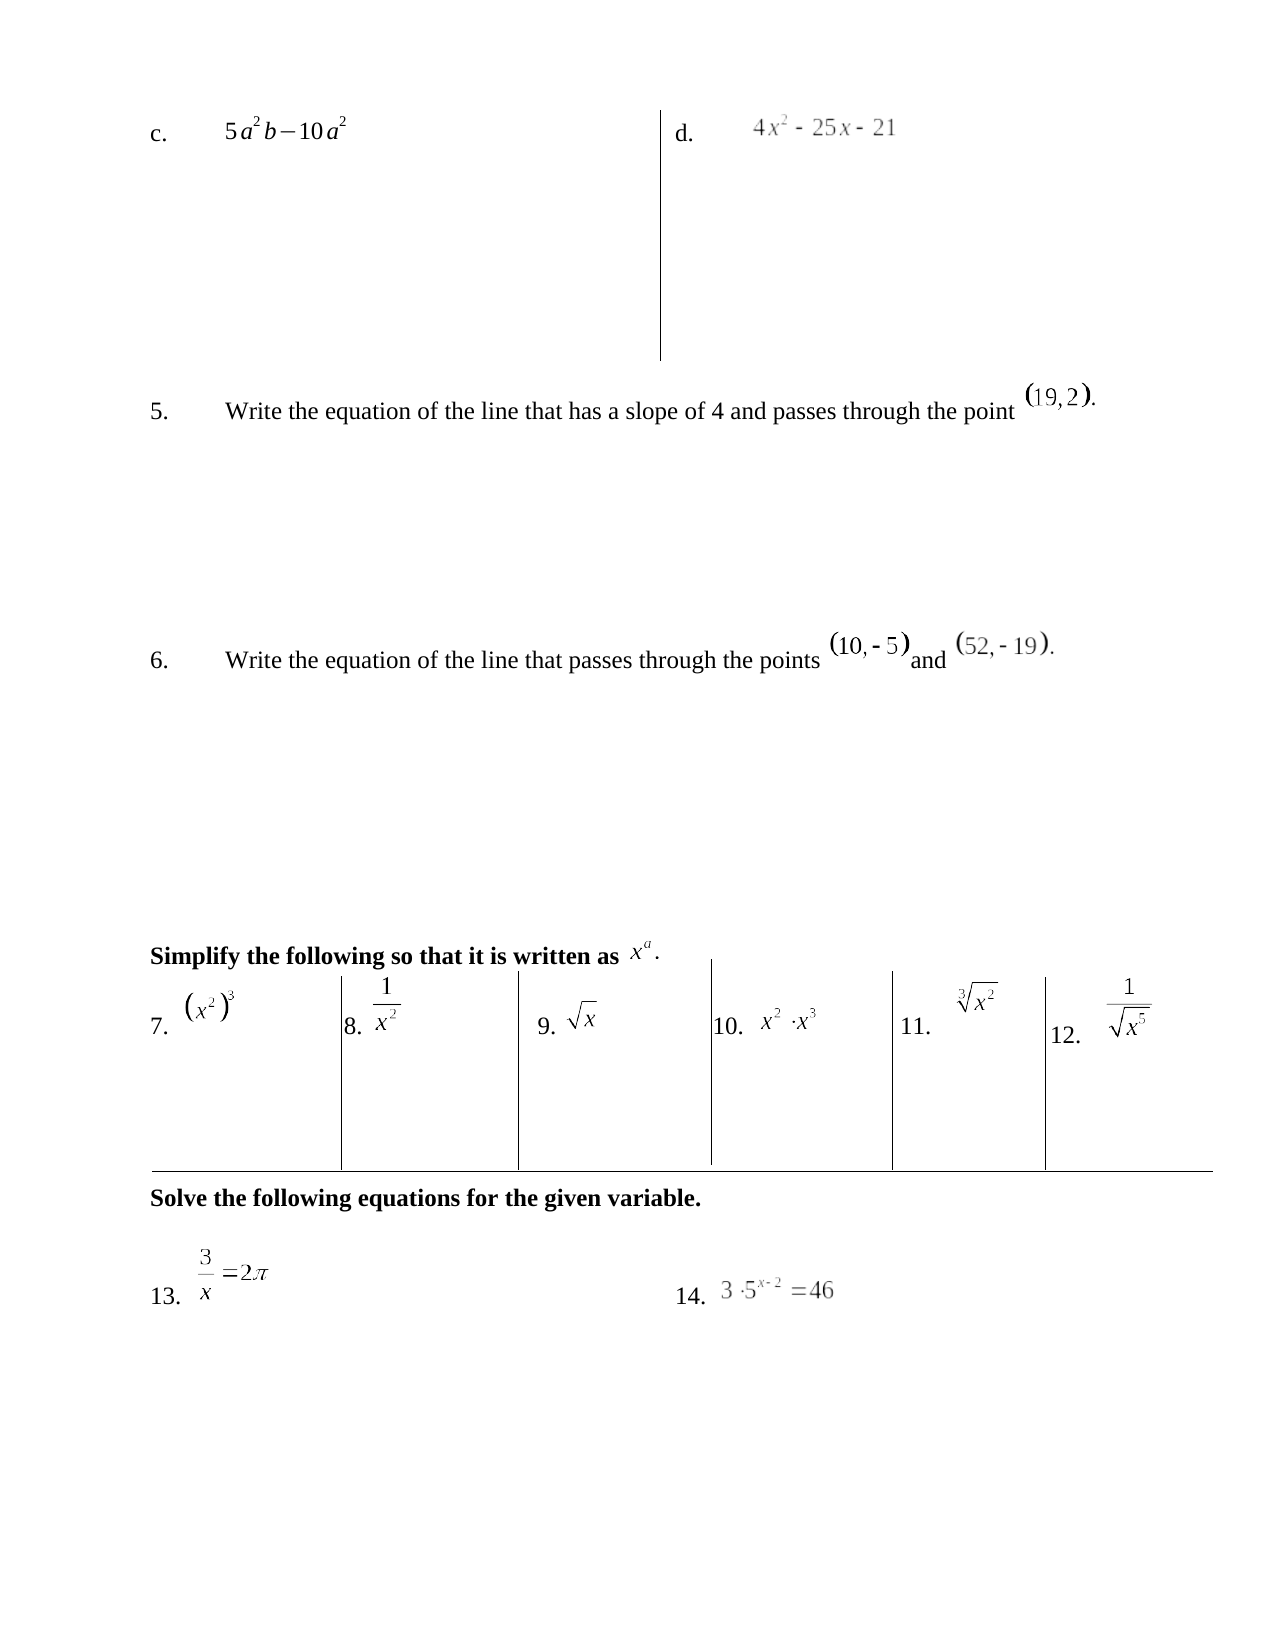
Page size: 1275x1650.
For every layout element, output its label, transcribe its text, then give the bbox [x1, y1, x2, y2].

text c. d. [150, 108, 1200, 148]
text 7. 8. 9. 10. 11. 12. [150, 970, 711, 1049]
text Simplify the following so that it is written as [150, 932, 1200, 970]
text 13. 14. [150, 1241, 1200, 1310]
text 7. 8. 9. 10. 11. 12. [712, 970, 1200, 1049]
text 5. Write the equation of the line that has a slope of 4 and passes through the point [150, 378, 1200, 425]
text Solve the following equations for the given variable. [150, 1183, 1200, 1212]
text 6. Write the equation of the line that passes through the points and [150, 626, 1200, 673]
